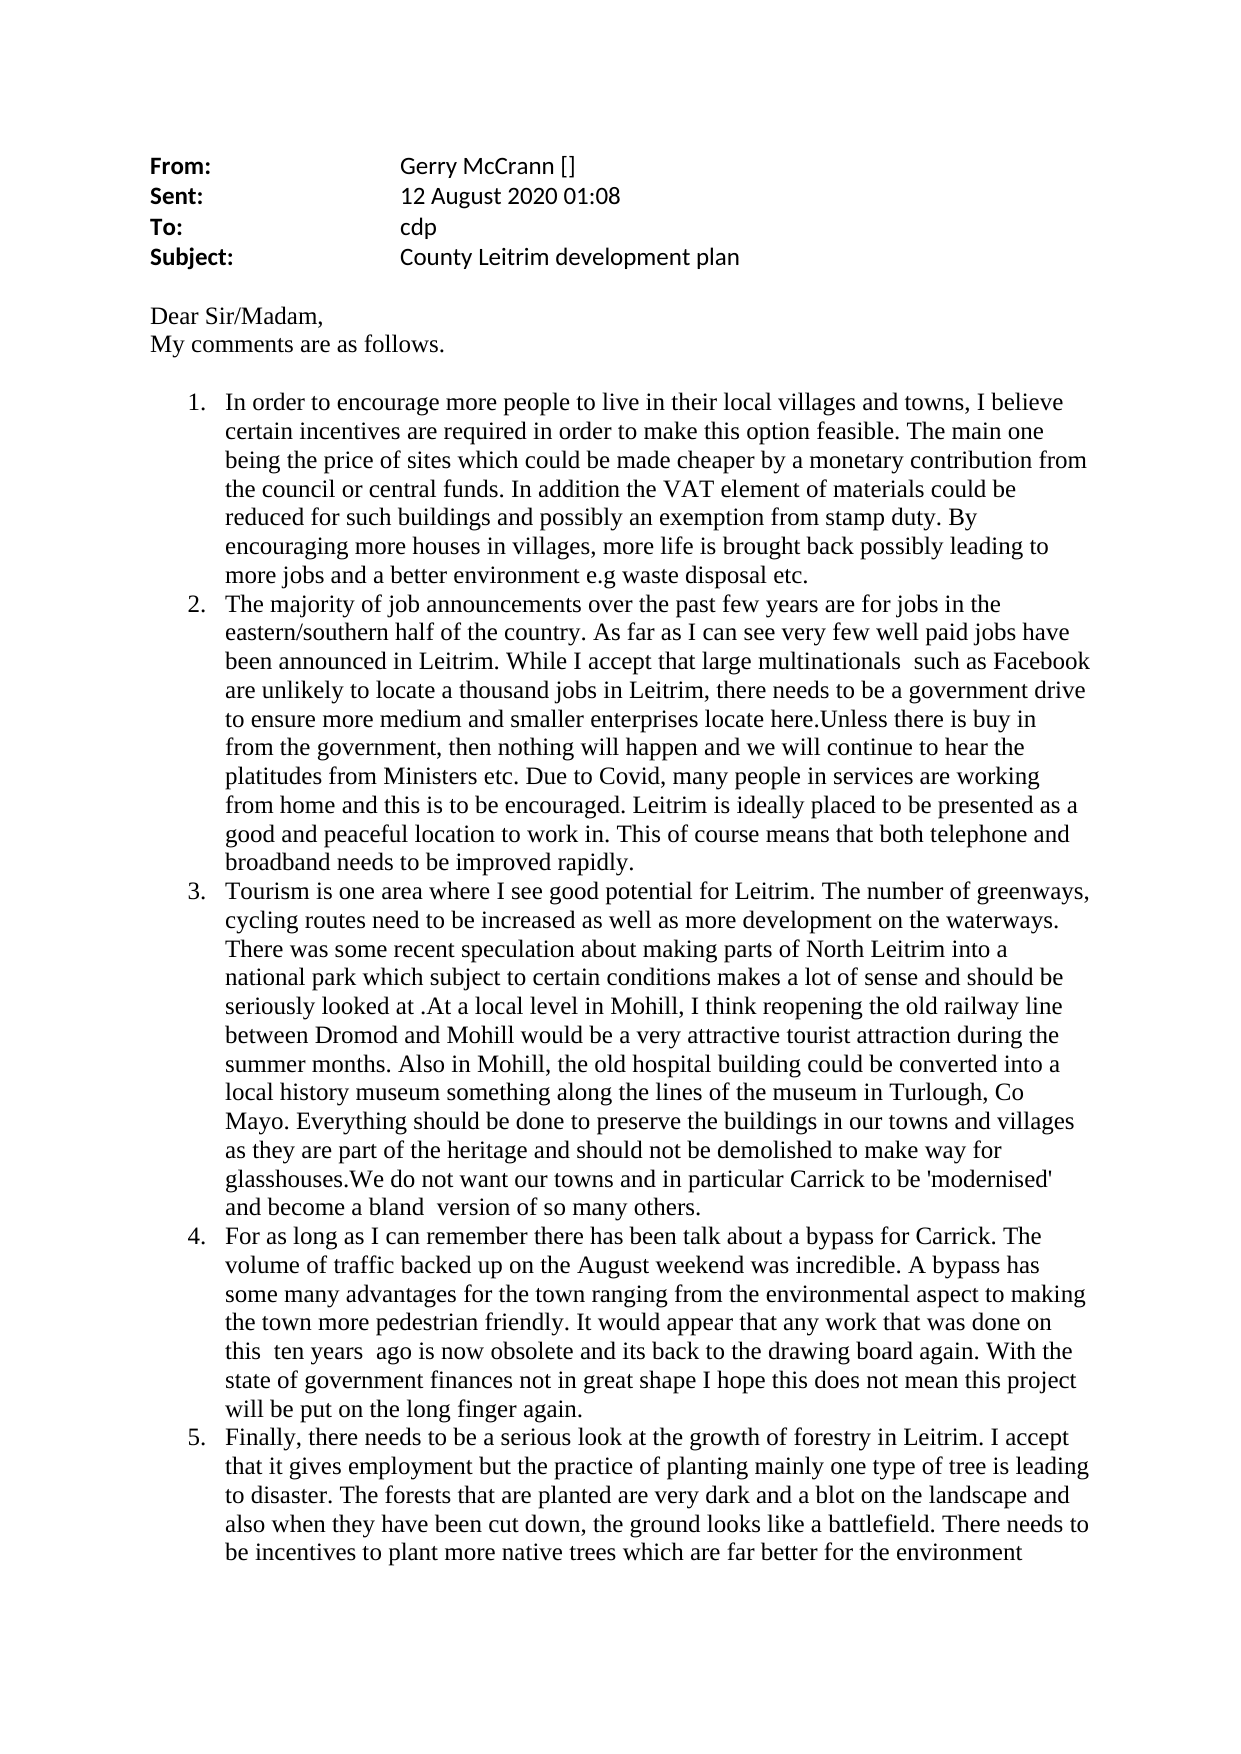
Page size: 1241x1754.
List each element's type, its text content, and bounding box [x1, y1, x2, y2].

list For as long as I can remember there has been talk about a bypass for Carrick. The volume of traffic backed up on the August weekend was incredible. A bypass has some many advantages for the town ranging from the environmental aspect to making the town more pedestrian friendly. It would appear that any work that was done on this ten years ago is now obsolete and its back to the drawing board again. With the state of government finances not in great shape I hope this does not mean this project will be put on the long finger again. [187, 1221, 1090, 1422]
text To: cdp [150, 211, 1090, 242]
list The majority of job announcements over the past few years are for jobs in the eastern/southern half of the country. As far as I can see very few well paid jobs have been announced in Leitrim. While I accept that large multinationals such as Facebook are unlikely to locate a thousand jobs in Leitrim, there needs to be a government drive to ensure more medium and smaller enterprises locate here.Unless there is buy in from the government, then nothing will happen and we will continue to hear the platitudes from Ministers etc. Due to Covid, many people in services are working from home and this is to be encouraged. Leitrim is ideally placed to be presented as a good and peaceful location to work in. This of course means that both telephone and broadband needs to be improved rapidly. [187, 589, 1090, 876]
text Dear Sir/Madam, [150, 301, 1090, 329]
list In order to encourage more people to live in their local villages and towns, I believe certain incentives are required in order to make this option feasible. The main one being the price of sites which could be made cheaper by a monetary contribution from the council or central funds. In addition the VAT element of materials could be reduced for such buildings and possibly an exemption from stamp duty. By encouraging more houses in villages, more life is brought back possibly leading to more jobs and a better environment e.g waste disposal etc. [187, 387, 1090, 589]
text My comments are as follows. [150, 329, 1090, 358]
text From: Gerry McCrann [] [150, 150, 1090, 181]
text Sent: 12 August 2020 01:08 [150, 181, 1090, 211]
text Subject: County Leitrim development plan [150, 242, 1090, 272]
list Tourism is one area where I see good potential for Leitrim. The number of greenways, cycling routes need to be increased as well as more development on the waterways. There was some recent speculation about making parts of North Leitrim into a national park which subject to certain conditions makes a lot of sense and should be seriously looked at .At a local level in Mohill, I think reopening the old railway line between Dromod and Mohill would be a very attractive tourist attraction during the summer months. Also in Mohill, the old hospital building could be converted into a local history museum something along the lines of the museum in Turlough, Co Mayo. Everything should be done to preserve the buildings in our towns and villages as they are part of the heritage and should not be demolished to make way for glasshouses.We do not want our towns and in particular Carrick to be 'modernised' and become a bland version of so many others. [187, 876, 1090, 1221]
list Finally, there needs to be a serious look at the growth of forestry in Leitrim. I accept that it gives employment but the practice of planting mainly one type of tree is leading to disaster. The forests that are planted are very dark and a blot on the landscape and also when they have been cut down, the ground looks like a battlefield. There needs to be incentives to plant more native trees which are far better for the environment [187, 1422, 1090, 1566]
